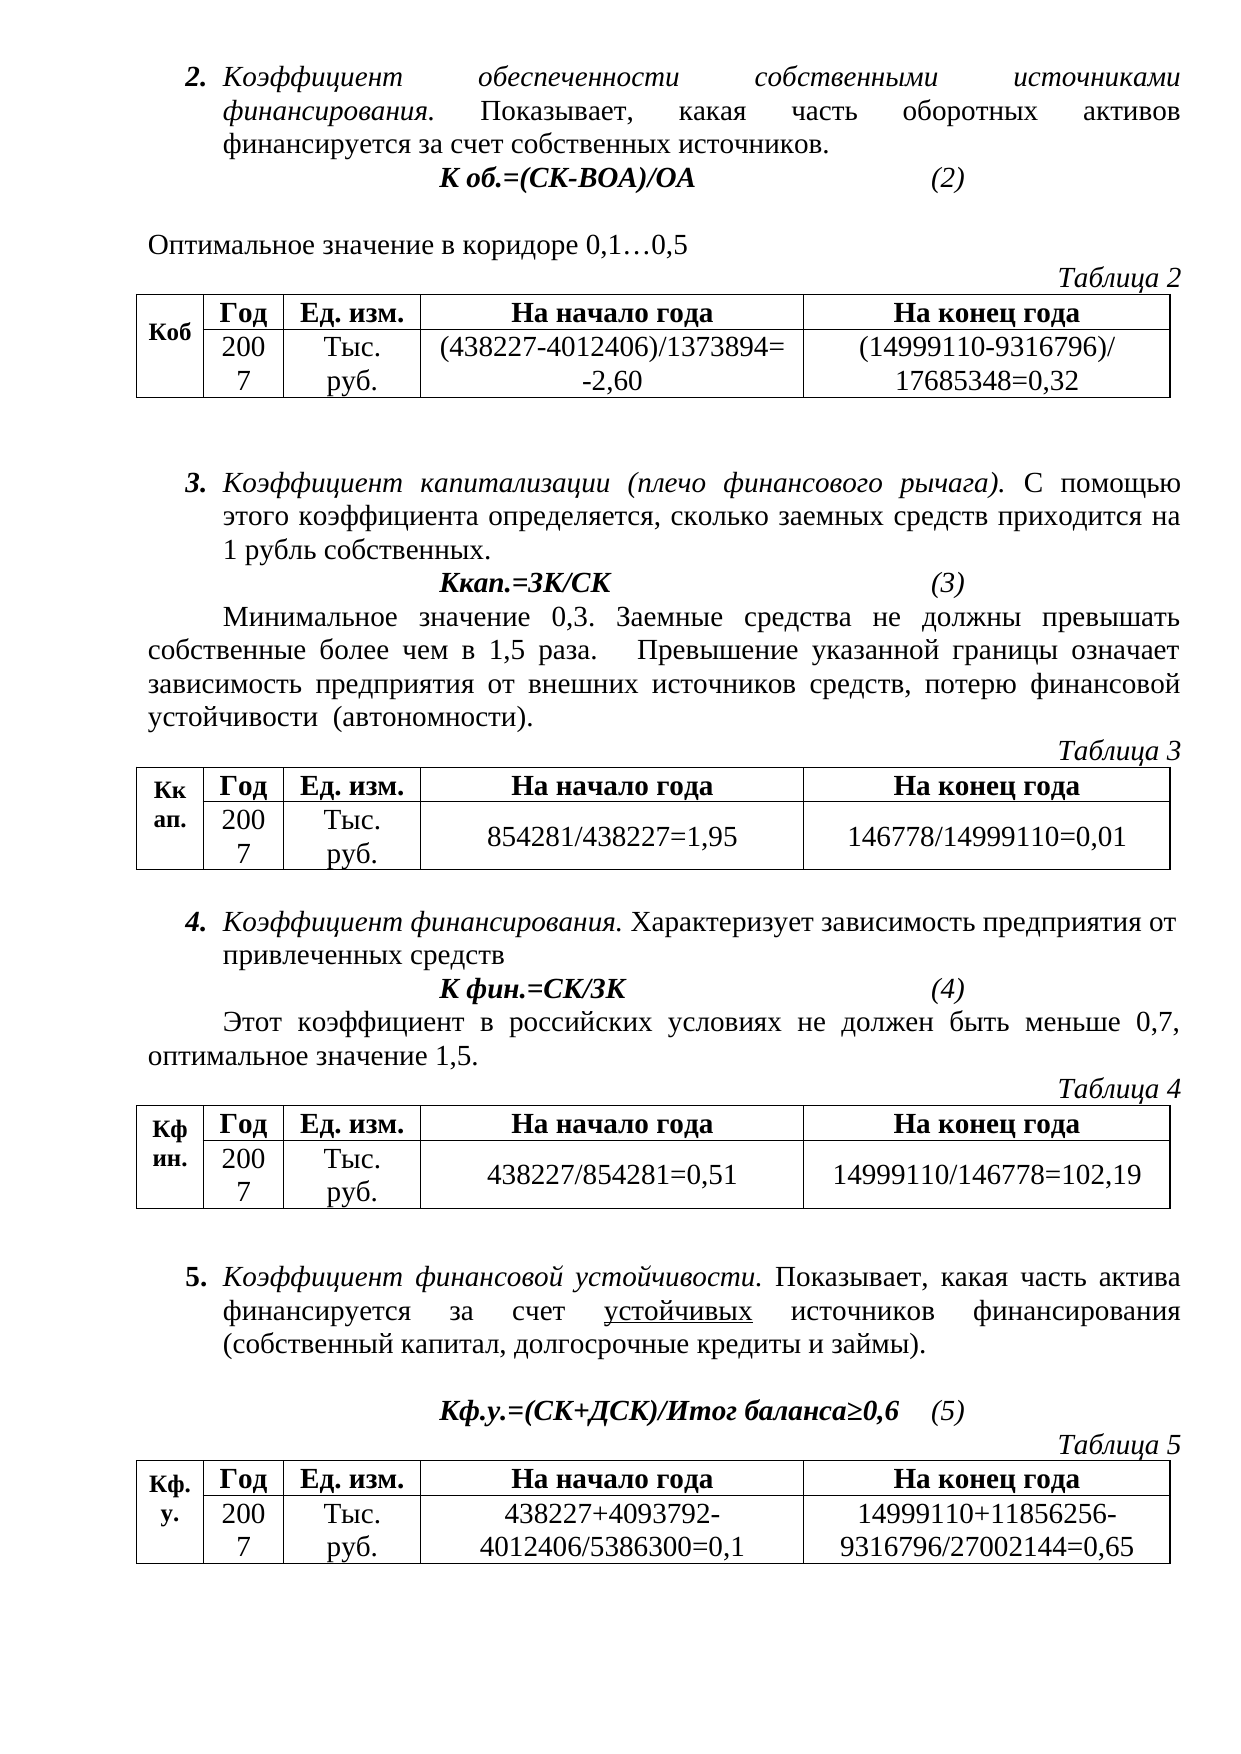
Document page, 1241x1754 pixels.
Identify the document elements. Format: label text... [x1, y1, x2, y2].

text Таблица 4 [148, 1072, 1181, 1105]
table_header Ед. изм. [284, 295, 420, 328]
table_header Год [204, 295, 283, 328]
table_header Год [204, 1461, 283, 1495]
table_cell Тыс. руб. [284, 1141, 420, 1208]
text Кф.у.=(СК+ДСК)/Итог баланса≥0,6 (5) [223, 1393, 1181, 1427]
list Коэффициент финансирования. Характеризует зависимость предприятия от привлеченных средств [185, 904, 1181, 971]
table_cell 438227/854281=0,51 [421, 1141, 803, 1208]
table_cell 14999110/146778=102,19 [804, 1141, 1169, 1208]
table_cell 438227+4093792-4012406/5386300=0,1 [421, 1496, 803, 1563]
table_header На конец года [804, 768, 1169, 801]
table_header На начало года [421, 1106, 803, 1140]
text Таблица 2 [148, 260, 1181, 294]
table_cell 2007 [204, 802, 283, 869]
table_header Год [204, 1106, 283, 1140]
table_header Ед. изм. [284, 1106, 420, 1140]
table_header Кф.у. [137, 1461, 203, 1563]
table_header На конец года [804, 295, 1169, 328]
table_cell Тыс. руб. [284, 802, 420, 869]
table_header На конец года [804, 1106, 1169, 1140]
table_header Коб [137, 295, 203, 397]
text Оптимальное значение в коридоре 0,1…0,5 [148, 227, 1181, 260]
table_cell Тыс. руб. [284, 330, 420, 397]
table_cell Тыс. руб. [284, 1496, 420, 1563]
table_header Кфин. [137, 1106, 203, 1208]
table_cell 2007 [204, 330, 283, 397]
list Коэффициент обеспеченности собственными источниками финансирования. Показывает, какая часть оборотных активов финансируется за счет собственных источников. [185, 59, 1181, 160]
table_cell 2007 [204, 1141, 283, 1208]
table_header Ед. изм. [284, 1461, 420, 1495]
text К об.=(СК-ВОА)/ОА (2) [223, 160, 1181, 193]
text Этот коэффициент в российских условиях не должен быть меньше 0,7, оптимальное значение 1,5. [148, 1004, 1181, 1072]
text К фин.=СК/ЗК (4) [223, 971, 1181, 1004]
table_header Ккап. [137, 768, 203, 869]
text Таблица 3 [148, 733, 1181, 767]
table_cell 146778/14999110=0,01 [804, 802, 1169, 869]
list Коэффициент финансовой устойчивости. Показывает, какая часть актива финансируется за счет устойчивых источников финансирования (собственный капитал, долгосрочные кредиты и займы). [185, 1259, 1181, 1360]
table_header На начало года [421, 1461, 803, 1495]
table_cell 2007 [204, 1496, 283, 1563]
table_header На конец года [804, 1461, 1169, 1495]
table_cell (14999110-9316796)/17685348=0,32 [804, 330, 1169, 397]
table_header Ед. изм. [284, 768, 420, 801]
table_cell 14999110+11856256-9316796/27002144=0,65 [804, 1496, 1169, 1563]
table_header Год [204, 768, 283, 801]
table_header На начало года [421, 768, 803, 801]
table_cell 854281/438227=1,95 [421, 802, 803, 869]
list Коэффициент капитализации (плечо финансового рычага). С помощью этого коэффициента определяется, сколько заемных средств приходится на 1 рубль собственных. [185, 465, 1181, 565]
text Минимальное значение 0,3. Заемные средства не должны превышать собственные более чем в 1,5 раза. Превышение указанной границы означает зависимость предприятия от внешних источников средств, потерю финансовой устойчивости (автономности). [148, 599, 1181, 733]
table_header На начало года [421, 295, 803, 328]
text Таблица 5 [148, 1427, 1181, 1460]
table_cell (438227-4012406)/1373894= -2,60 [421, 330, 803, 397]
text Ккап.=ЗК/СК (3) [223, 565, 1181, 599]
